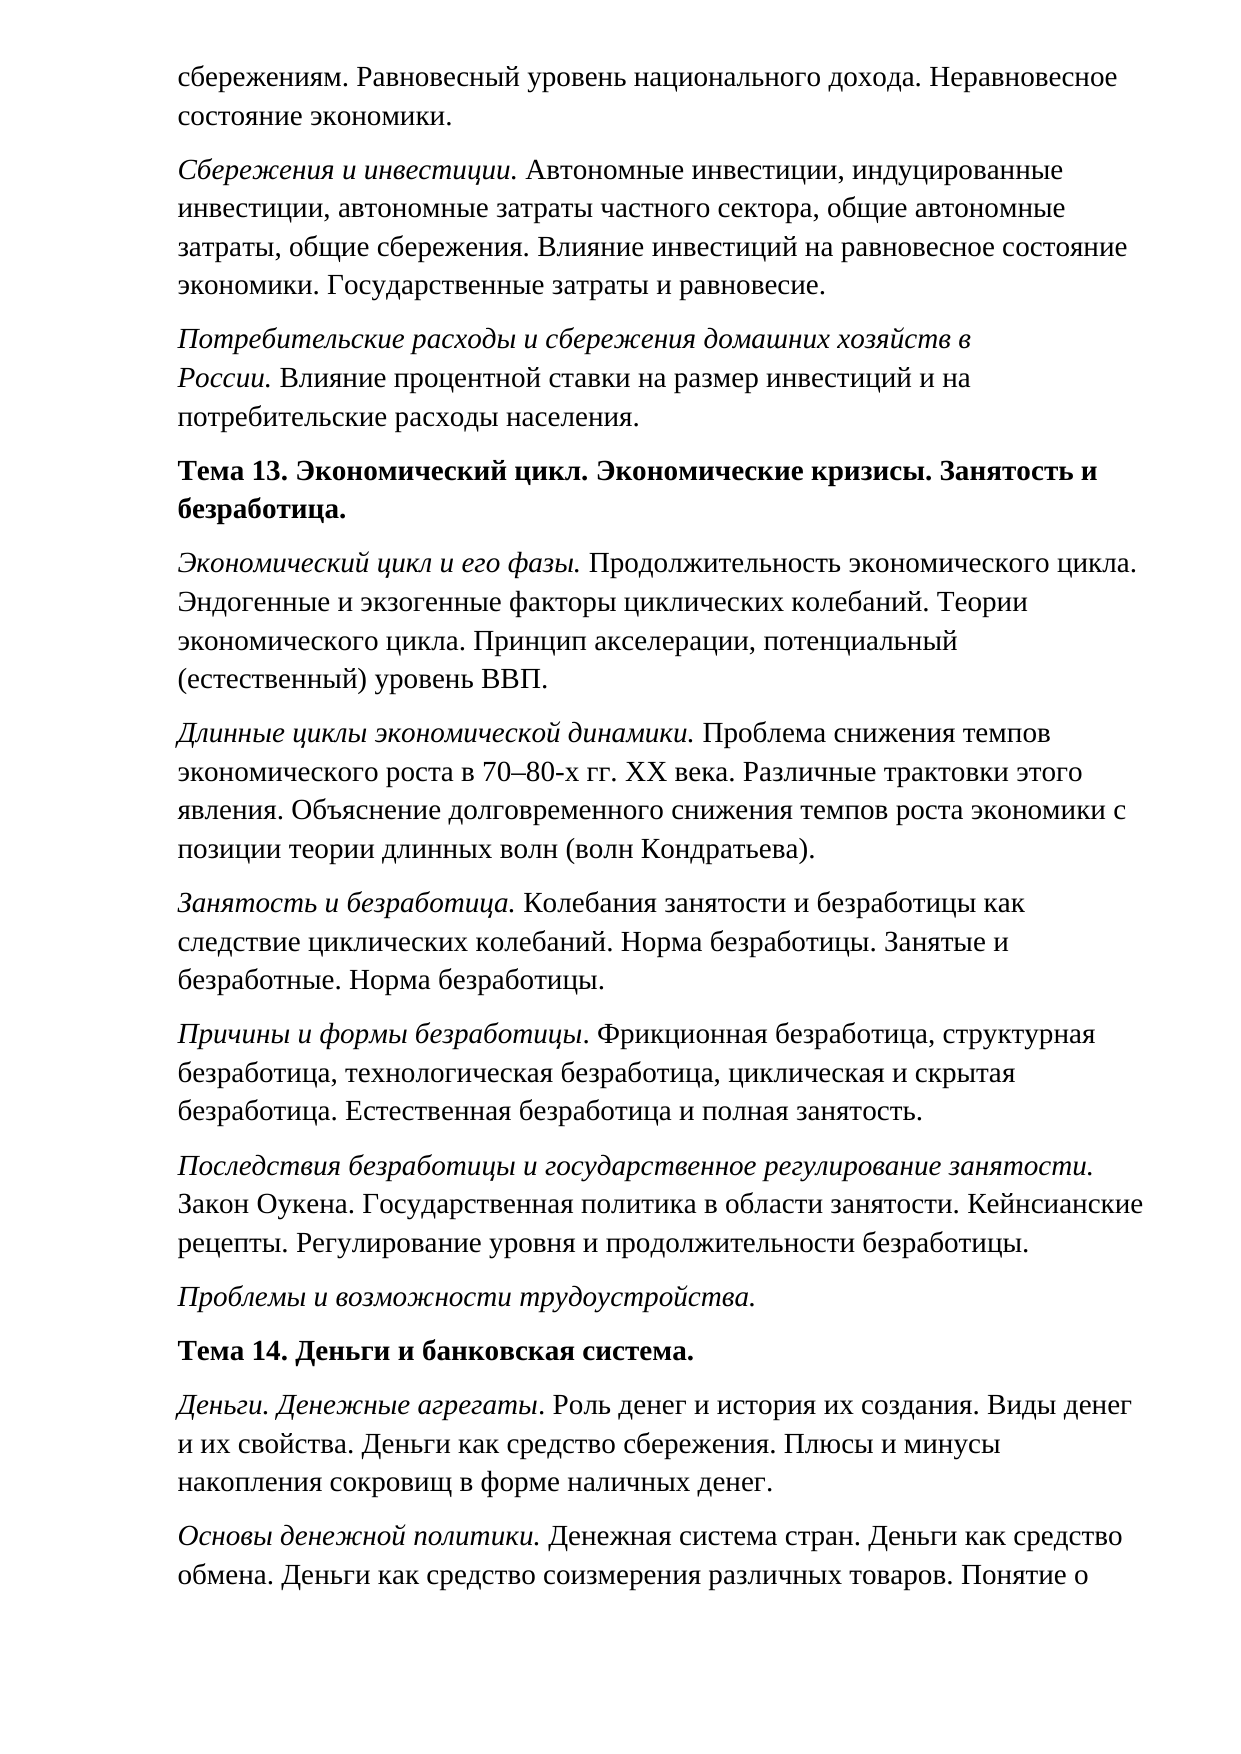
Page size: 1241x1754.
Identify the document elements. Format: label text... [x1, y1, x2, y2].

text Тема 13. Экономический цикл. Экономические кризисы. Занятость и безработица. [177, 453, 1152, 525]
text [177, 1518, 1152, 1591]
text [177, 59, 1152, 131]
text Длинные циклы экономической динамики. Проблема снижения темпов экономического роста в 70–80-х гг. XX века. Различные трактовки этого явления. Объяснение долговременного снижения темпов роста экономики с позиции теории длинных волн (волн Кондратьева). [177, 715, 1152, 864]
text Сбережения и инвестиции. Автономные инвестиции, индуцированные инвестиции, автономные затраты частного сектора, общие автономные затраты, общие сбережения. Влияние инвестиций на равновесное состояние экономики. Государственные затраты и равновесие. [177, 152, 1152, 301]
text Тема 14. Деньги и банковская система. [177, 1333, 1152, 1367]
text Потребительские расходы и сбережения домашних хозяйств в России. Влияние процентной ставки на размер инвестиций и на потребительские расходы населения. [177, 322, 1152, 432]
text Причины и формы безработицы. Фрикционная безработица, структурная безработица, технологическая безработица, циклическая и скрытая безработица. Естественная безработица и полная занятость. [177, 1016, 1152, 1127]
text Последствия безработицы и государственное регулирование занятости. Закон Оукена. Государственная политика в области занятости. Кейнсианские рецепты. Регулирование уровня и продолжительности безработицы. [177, 1148, 1152, 1258]
text Деньги. Денежные агрегаты. Роль денег и история их создания. Виды денег и их свойства. Деньги как средство сбережения. Плюсы и минусы накопления сокровищ в форме наличных денег. [177, 1387, 1152, 1498]
text Экономический цикл и его фазы. Продолжительность экономического цикла. Эндогенные и экзогенные факторы циклических колебаний. Теории экономического цикла. Принцип акселерации, потенциальный (естественный) уровень ВВП. [177, 546, 1152, 695]
text Занятость и безработица. Колебания занятости и безработицы как следствие циклических колебаний. Норма безработицы. Занятые и безработные. Норма безработицы. [177, 885, 1152, 996]
text Проблемы и возможности трудоустройства. [177, 1279, 1152, 1312]
